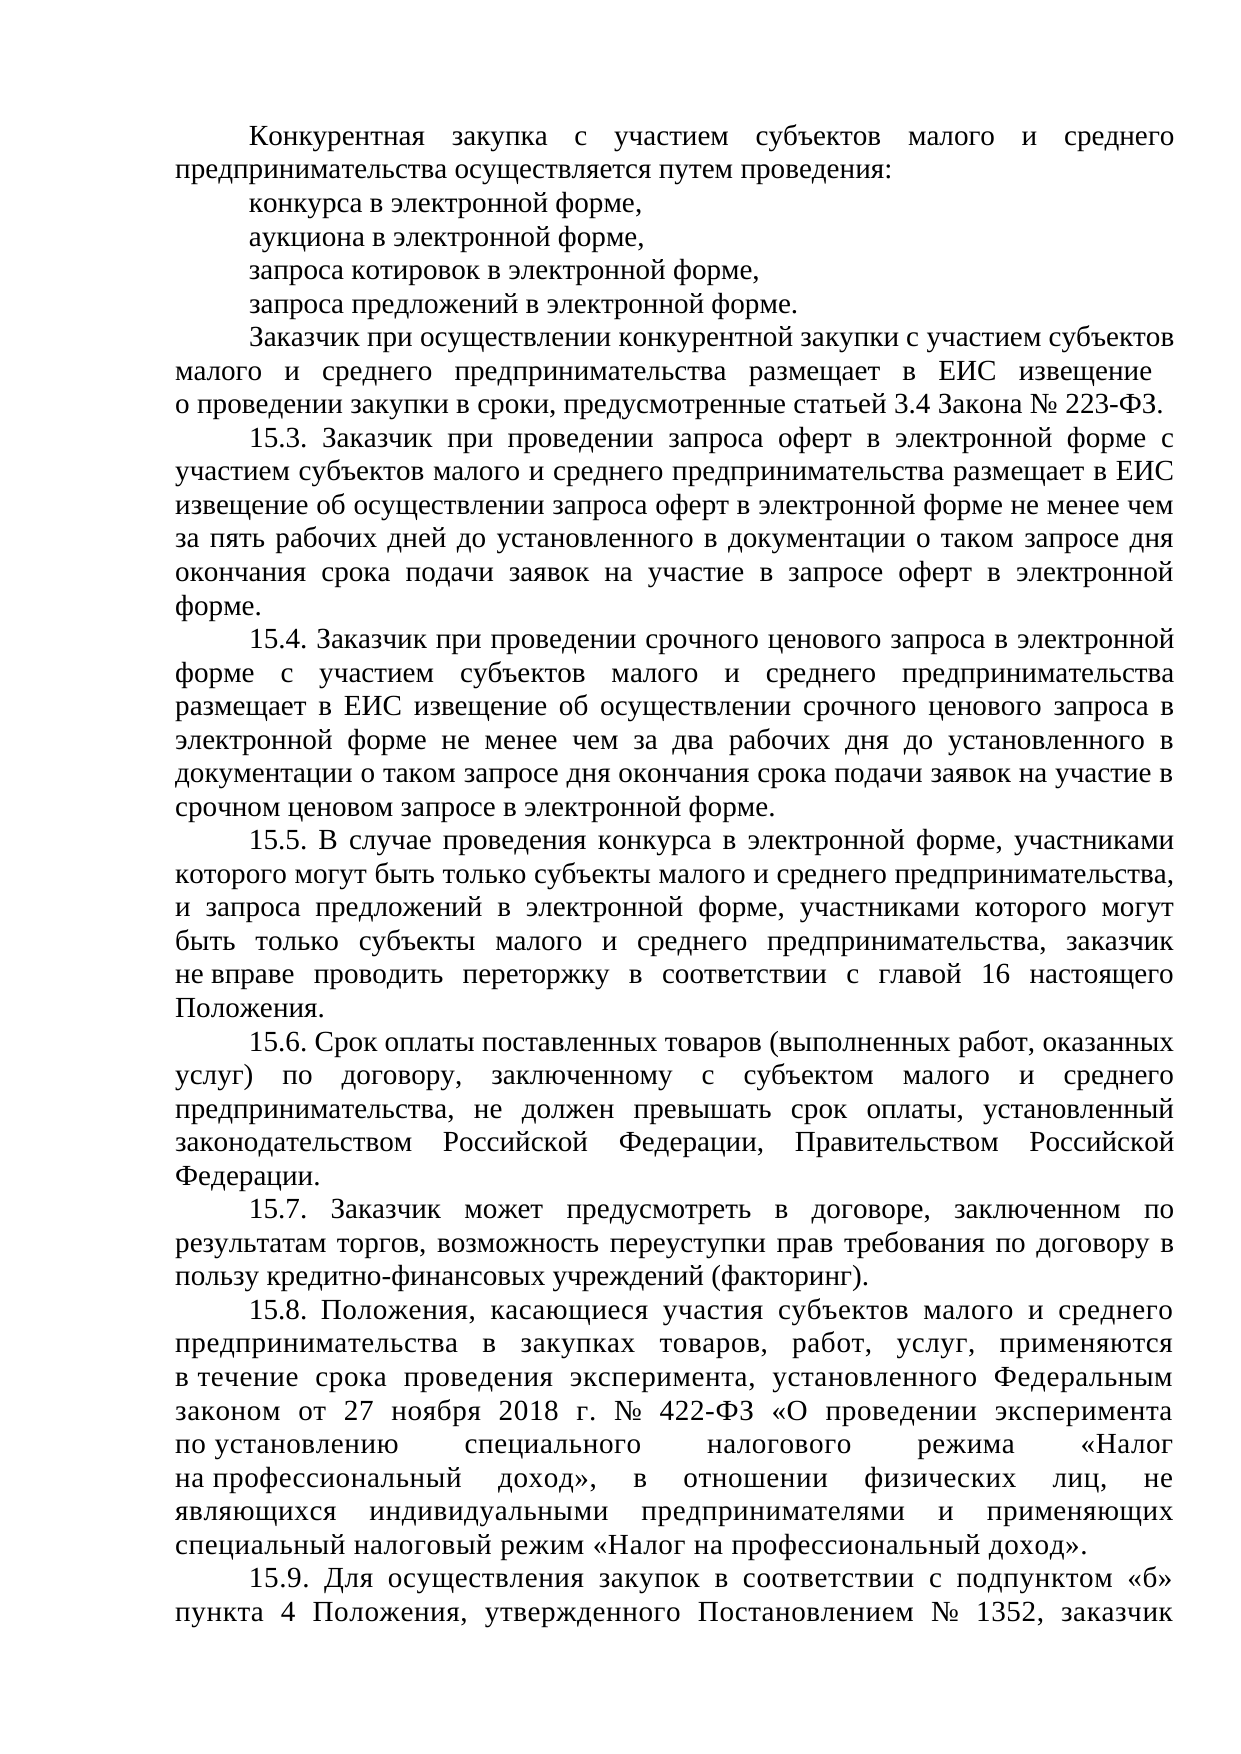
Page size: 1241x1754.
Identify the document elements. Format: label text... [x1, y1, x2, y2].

text 15.4. Заказчик при проведении срочного ценового запроса в электронной форме с участием субъектов малого и среднего предпринимательства размещает в ЕИС извещение об осуществлении срочного ценового запроса в электронной форме не менее чем за два рабочих дня до установленного в документации о таком запросе дня окончания срока подачи заявок на участие в срочном ценовом запросе в электронной форме. [175, 621, 1175, 822]
text 15.5. В случае проведения конкурса в электронной форме, участниками которого могут быть только субъекты малого и среднего предпринимательства, и запроса предложений в электронной форме, участниками которого могут быть только субъекты малого и среднего предпринимательства, заказчик не вправе проводить переторжку в соответствии с главой 16 настоящего Положения. [175, 822, 1175, 1024]
text Заказчик при осуществлении конкурентной закупки с участием субъектов малого и среднего предпринимательства размещает в ЕИС извещение о проведении закупки в сроки, предусмотренные статьей 3.4 Закона № 223-ФЗ. [175, 319, 1175, 420]
text 15.6. Срок оплаты поставленных товаров (выполненных работ, оказанных услуг) по договору, заключенному с субъектом малого и среднего предпринимательства, не должен превышать срок оплаты, установленный законодательством Российской Федерации, Правительством Российской Федерации. [175, 1024, 1175, 1191]
list запроса котировок в электронной форме, [175, 252, 1175, 286]
list Конкурентная закупка с участием субъектов малого и среднего предпринимательства осуществляется путем проведения: [175, 118, 1175, 185]
text 15.3. Заказчик при проведении запроса оферт в электронной форме с участием субъектов малого и среднего предпринимательства размещает в ЕИС извещение об осуществлении запроса оферт в электронной форме не менее чем за пять рабочих дней до установленного в документации о таком запросе дня окончания срока подачи заявок на участие в запросе оферт в электронной форме. [175, 420, 1175, 621]
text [175, 1560, 1175, 1627]
text 15.7. Заказчик может предусмотреть в договоре, заключенном по результатам торгов, возможность переуступки прав требования по договору в пользу кредитно-финансовых учреждений (факторинг). [175, 1191, 1175, 1292]
list конкурса в электронной форме, [175, 185, 1175, 219]
text запроса предложений в электронной форме. [175, 286, 1175, 319]
list аукциона в электронной форме, [175, 219, 1175, 252]
text 15.8. Положения, касающиеся участия субъектов малого и среднего предпринимательства в закупках товаров, работ, услуг, применяются в течение срока проведения эксперимента, установленного Федеральным законом от 27 ноября 2018 г. № 422-ФЗ «О проведении эксперимента по установлению специального налогового режима «Налог на профессиональный доход», в отношении физических лиц, не являющихся индивидуальными предпринимателями и применяющих специальный налоговый режим «Налог на профессиональный доход». [175, 1292, 1175, 1560]
